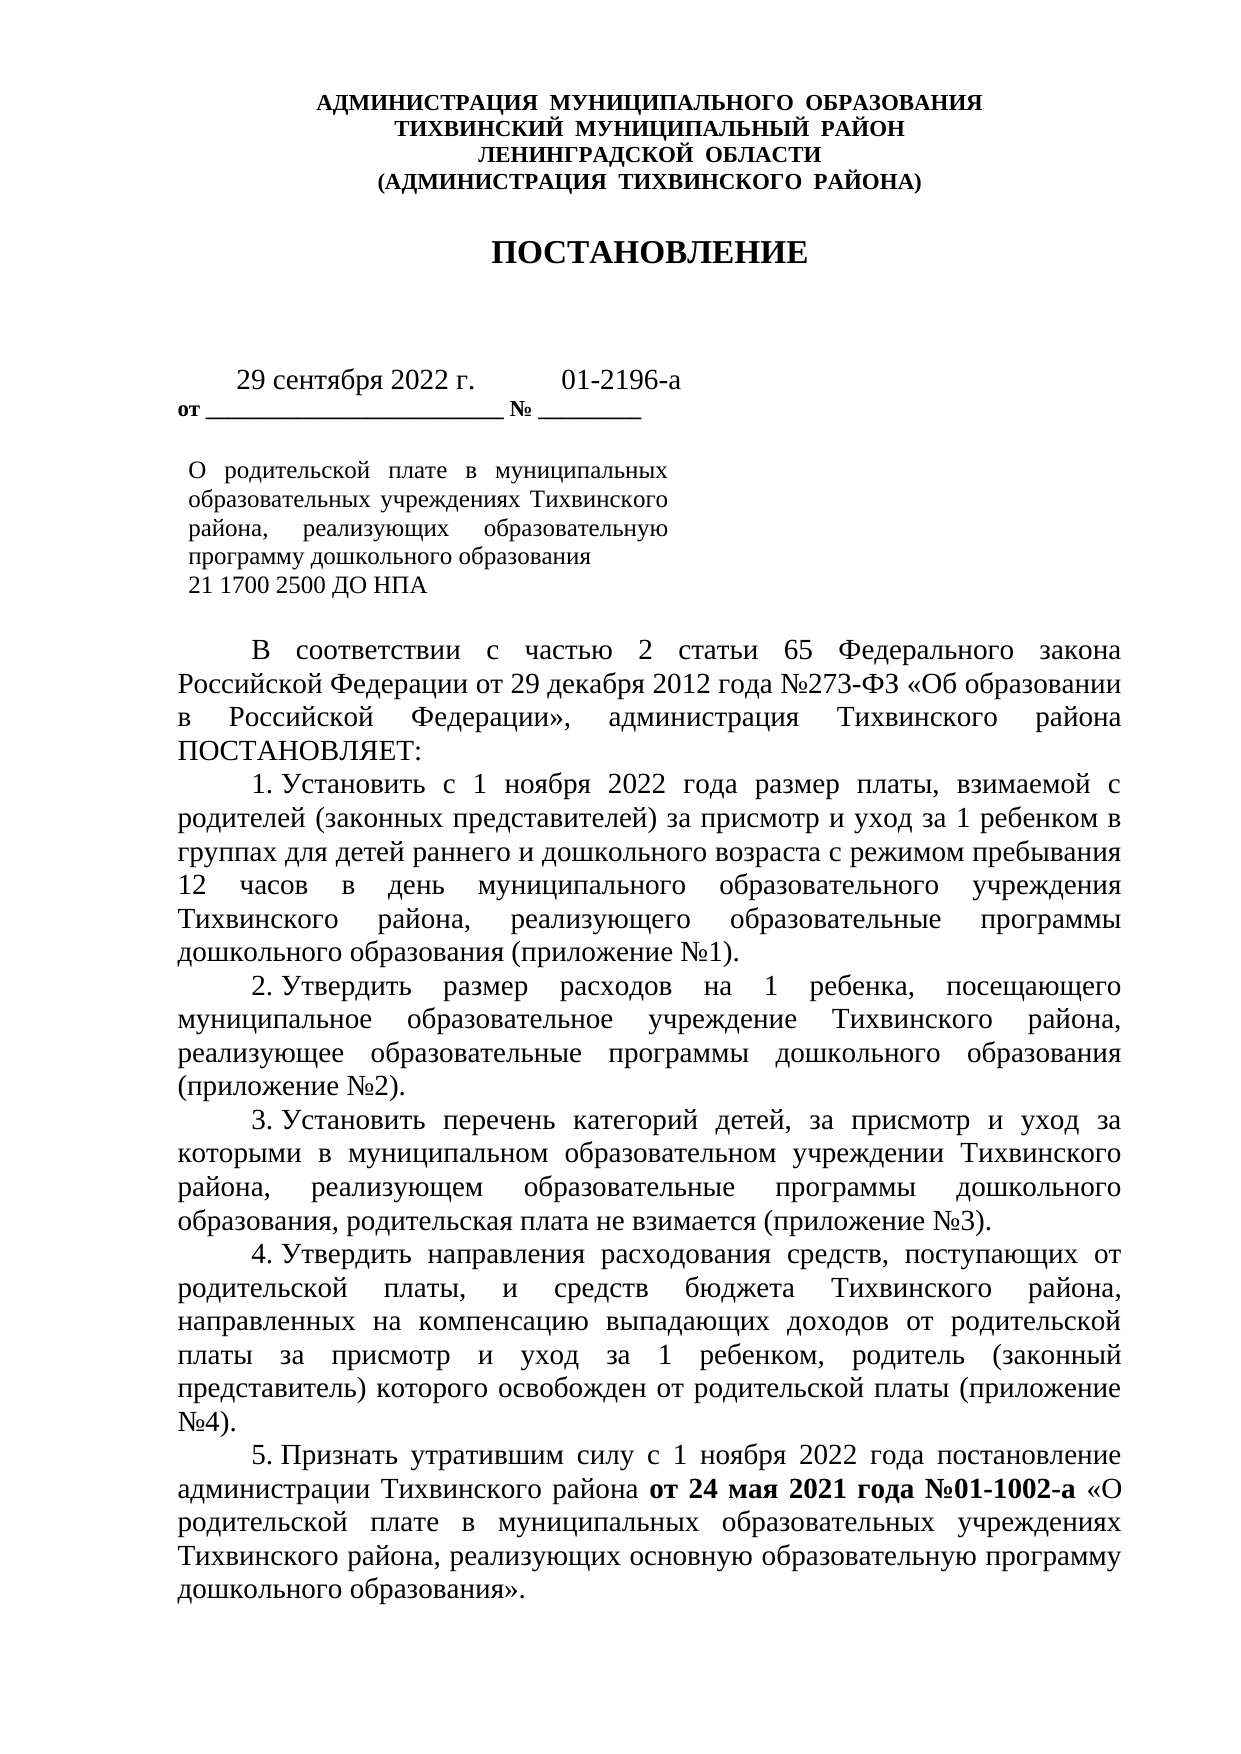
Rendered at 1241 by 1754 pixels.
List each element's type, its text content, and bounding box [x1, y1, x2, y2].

list Признать утратившим силу с 1 ноября 2022 года постановление администрации Тихвинского района от 24 мая 2021 года №01-1002-а «#G0О родительской плате в муниципальных образовательных учреждениях Тихвинского района, реализующих основную образовательную программу дошкольного образования». [177, 1437, 1122, 1605]
subtitle АДМИНИСТРАЦИЯ МУНИЦИПАЛЬНОГО ОБРАЗОВАНИЯ [177, 89, 1122, 115]
list Утвердить размер расходов на 1 ребенка, посещающего муниципальное образовательное учреждение Тихвинского района, реализующее образовательные программы дошкольного образования (приложение №2). [177, 968, 1122, 1102]
text от __________________________ № _________ [177, 395, 1122, 422]
text ЛЕНИНГРАДСКОЙ ОБЛАСТИ [177, 141, 1122, 168]
text В соответствии с частью 2 статьи 65 Федерального закона Российской Федерации от 29 декабря 2012 года №273-ФЗ «Об образовании в Российской Федерации», администрация Тихвинского района ПОСТАНОВЛЯЕТ: [177, 632, 1122, 767]
text 29 сентября 2022 г. 01-2196-а [177, 362, 1122, 395]
text ТИХВИНСКИЙ МУНИЦИПАЛЬНЫЙ РАЙОН [177, 115, 1122, 141]
list Установить с 1 ноября 2022 года размер платы, взимаемой с родителей (законных представителей) за присмотр и уход за 1 ребенком в группах для детей раннего и дошкольного возраста с режимом пребывания 12 часов в день муниципального образовательного учреждения Тихвинского района, реализующего образовательные программы дошкольного образования (приложение №1). [177, 767, 1122, 968]
table_header #G0О родительской плате в муниципальных образовательных учреждениях Тихвинского района, реализующих образовательную программу дошкольного образования [177, 455, 679, 570]
table_cell 21 1700 2500 ДО НПА [177, 570, 679, 599]
list Утвердить направления расходования средств, поступающих от родительской платы, и средств бюджета Тихвинского района, направленных на компенсацию выпадающих доходов от родительской платы за присмотр и уход за 1 ребенком, родитель (законный представитель) которого освобожден от родительской платы (приложение №4). [177, 1236, 1122, 1437]
list Установить перечень категорий детей, за присмотр и уход за которыми в муниципальном образовательном учреждении Тихвинского района, реализующем образовательные программы дошкольного образования, родительская плата не взимается (приложение №3). [177, 1102, 1122, 1236]
text (АДМИНИСТРАЦИЯ ТИХВИНСКОГО РАЙОНА) [177, 168, 1122, 194]
text ПОСТАНОВЛЕНИЕ [177, 232, 1122, 271]
